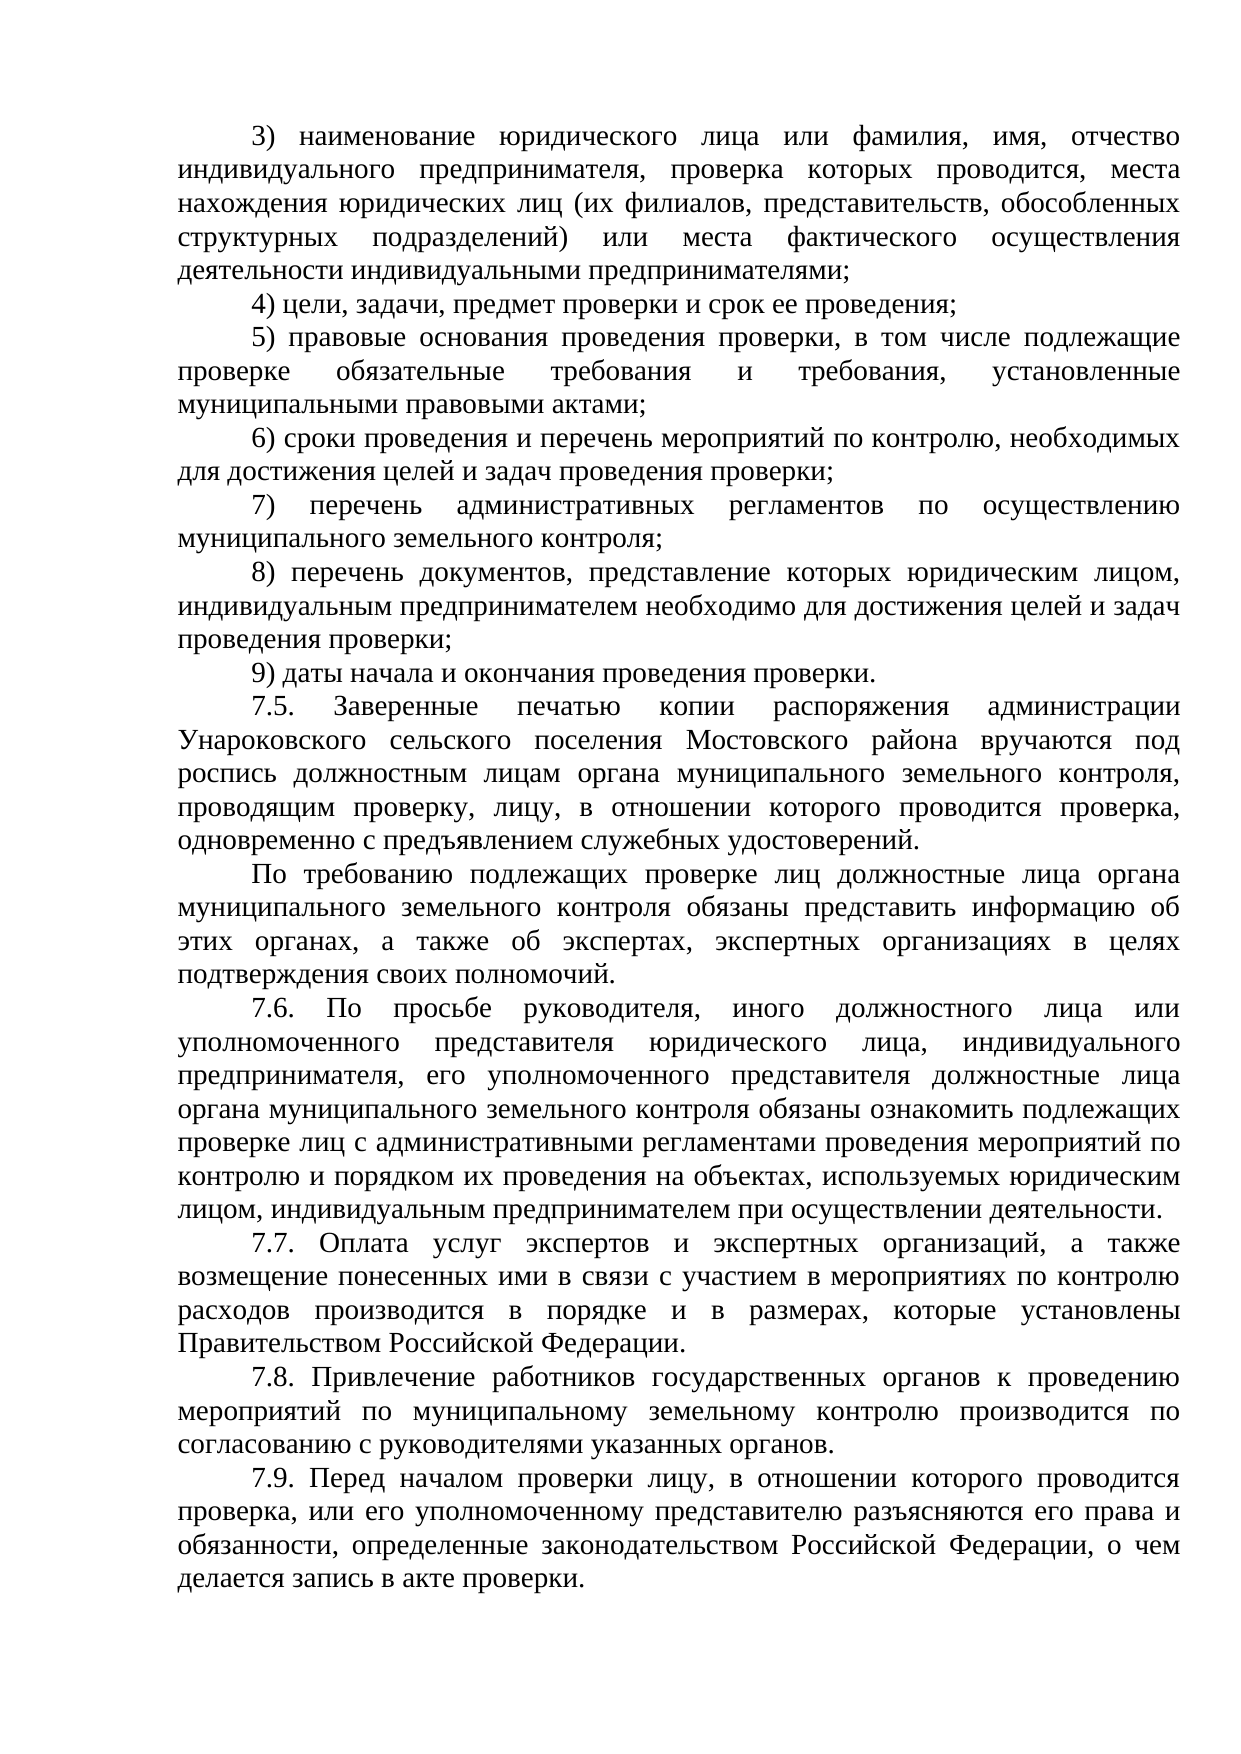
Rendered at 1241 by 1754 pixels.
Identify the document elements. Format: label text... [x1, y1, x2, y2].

text 3) наименование юридического лица или фамилия, имя, отчество индивидуального предпринимателя, проверка которых проводится, места нахождения юридических лиц (их филиалов, представительств, обособленных структурных подразделений) или места фактического осуществления деятельности индивидуальными предпринимателями; [177, 118, 1181, 286]
text 4) цели, задачи, предмет проверки и срок ее проведения; [177, 286, 1181, 319]
text 7.6. По просьбе руководителя, иного должностного лица или уполномоченного представителя юридического лица, индивидуального предпринимателя, его уполномоченного представителя должностные лица органа муниципального земельного контроля обязаны ознакомить подлежащих проверке лиц с административными регламентами проведения мероприятий по контролю и порядком их проведения на объектах, используемых юридическим лицом, индивидуальным предпринимателем при осуществлении деятельности. [177, 990, 1181, 1225]
text 7.8. Привлечение работников государственных органов к проведению мероприятий по муниципальному земельному контролю производится по согласованию с руководителями указанных органов. [177, 1359, 1181, 1460]
text 7.5. Заверенные печатью копии распоряжения администрации Унароковского сельского поселения Мостовского района вручаются под роспись должностным лицам органа муниципального земельного контроля, проводящим проверку, лицу, в отношении которого проводится проверка, одновременно с предъявлением служебных удостоверений. [177, 688, 1181, 856]
text 7.7. Оплата услуг экспертов и экспертных организаций, а также возмещение понесенных ими в связи с участием в мероприятиях по контролю расходов производится в порядке и в размерах, которые установлены Правительством Российской Федерации. [177, 1225, 1181, 1359]
text 9) даты начала и окончания проведения проверки. [177, 655, 1181, 688]
text 7.9. Перед началом проверки лицу, в отношении которого проводится проверка, или его уполномоченному представителю разъясняются его права и обязанности, определенные законодательством Российской Федерации, о чем делается запись в акте проверки. [177, 1460, 1181, 1594]
text По требованию подлежащих проверке лиц должностные лица органа муниципального земельного контроля обязаны представить информацию об этих органах, а также об экспертах, экспертных организациях в целях подтверждения своих полномочий. [177, 856, 1181, 990]
text 5) правовые основания проведения проверки, в том числе подлежащие проверке обязательные требования и требования, установленные муниципальными правовыми актами; [177, 319, 1181, 420]
text 7) перечень административных регламентов по осуществлению муниципального земельного контроля; [177, 487, 1181, 554]
text 8) перечень документов, представление которых юридическим лицом, индивидуальным предпринимателем необходимо для достижения целей и задач проведения проверки; [177, 554, 1181, 655]
text 6) сроки проведения и перечень мероприятий по контролю, необходимых для достижения целей и задач проведения проверки; [177, 420, 1181, 487]
